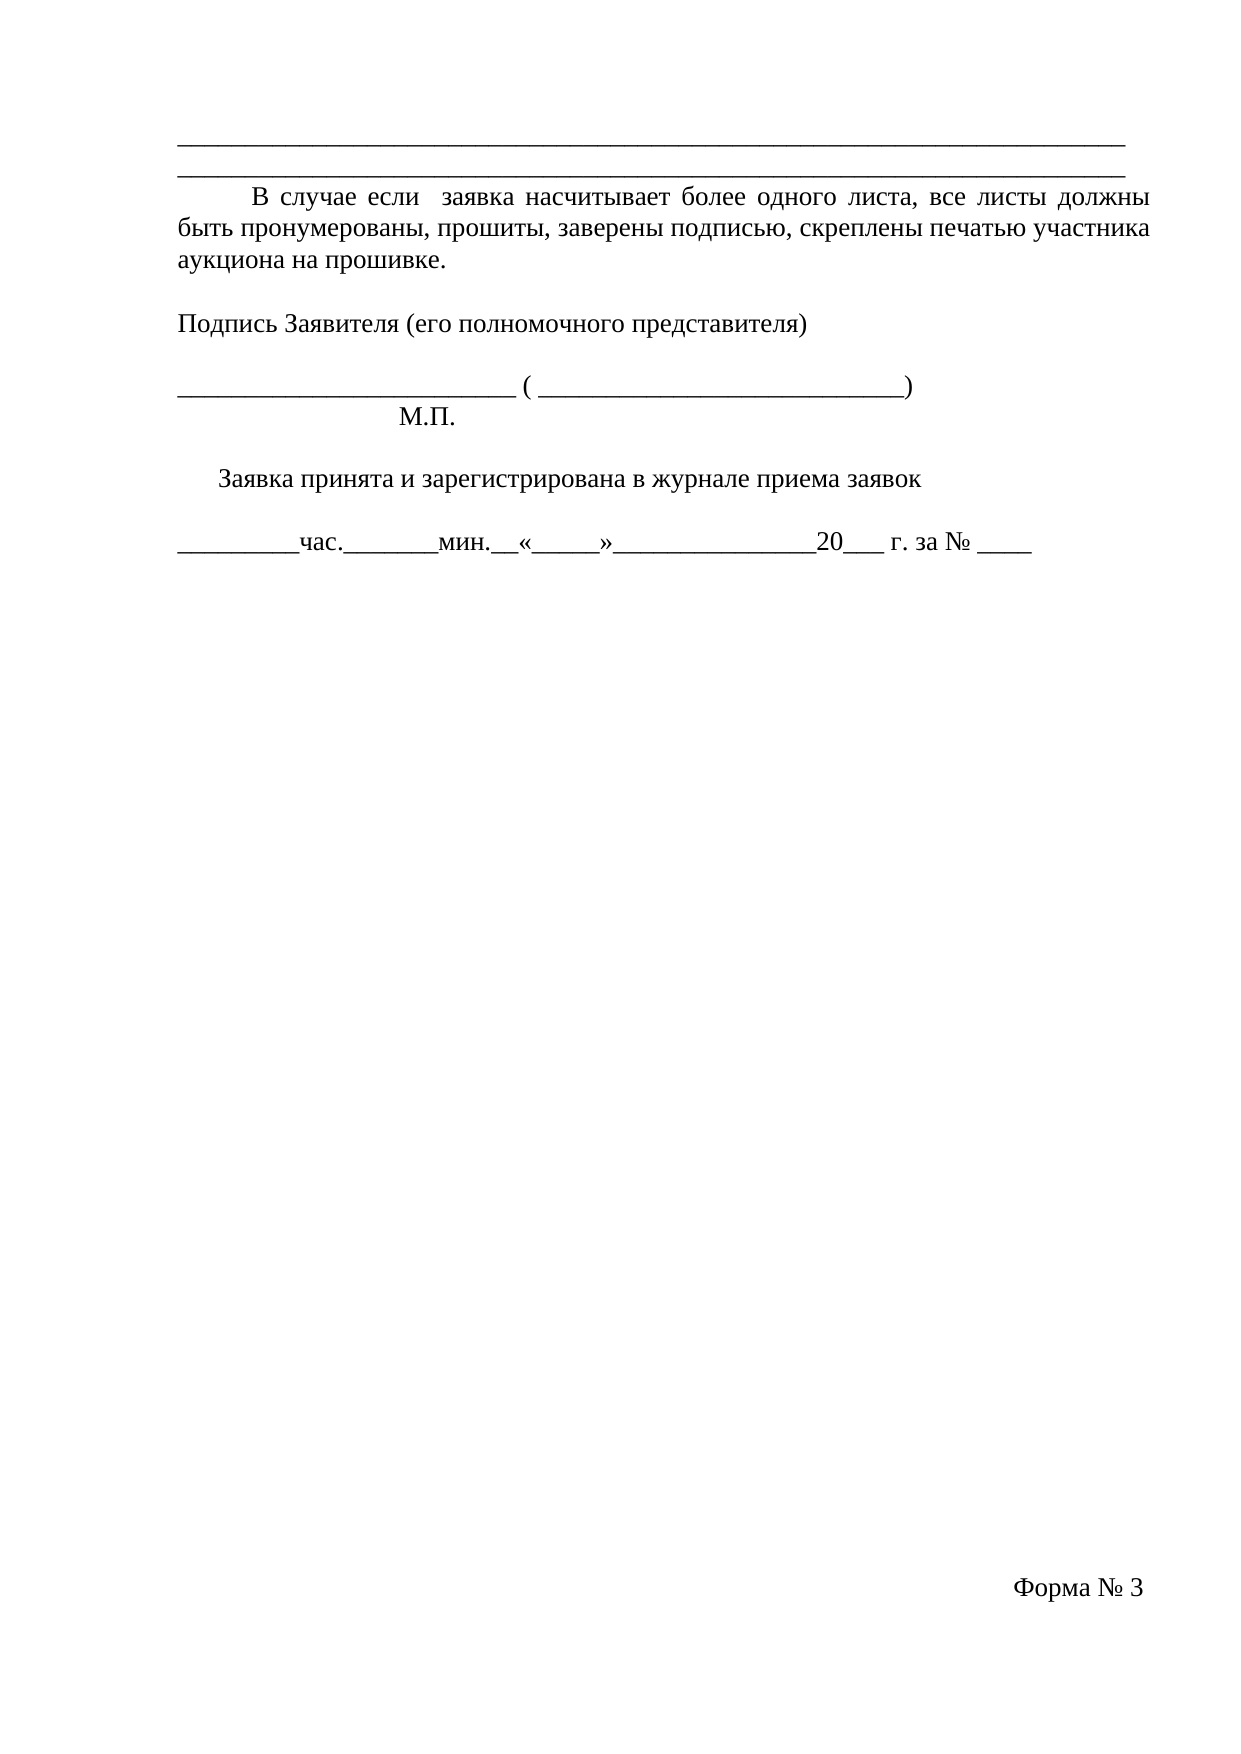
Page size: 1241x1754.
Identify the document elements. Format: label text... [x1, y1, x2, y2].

text В случае если заявка насчитывает более одного листа, все листы должны быть пронумерованы, прошиты, заверены подписью, скреплены печатью участника аукциона на прошивке. [177, 180, 1152, 274]
text Форма № 3 [702, 1571, 1152, 1602]
text Заявка принята и зарегистрирована в журнале приема заявок [177, 463, 1152, 494]
text _________час._______мин.__«_____»_______________20___ г. за № ____ [177, 525, 1152, 556]
text _________________________ ( ___________________________) [177, 369, 1152, 400]
text ______________________________________________________________________ [177, 149, 1152, 180]
text ______________________________________________________________________ [177, 118, 1152, 149]
text М.П. [177, 400, 1152, 431]
text Подпись Заявителя (его полномочного представителя) [177, 307, 1152, 338]
